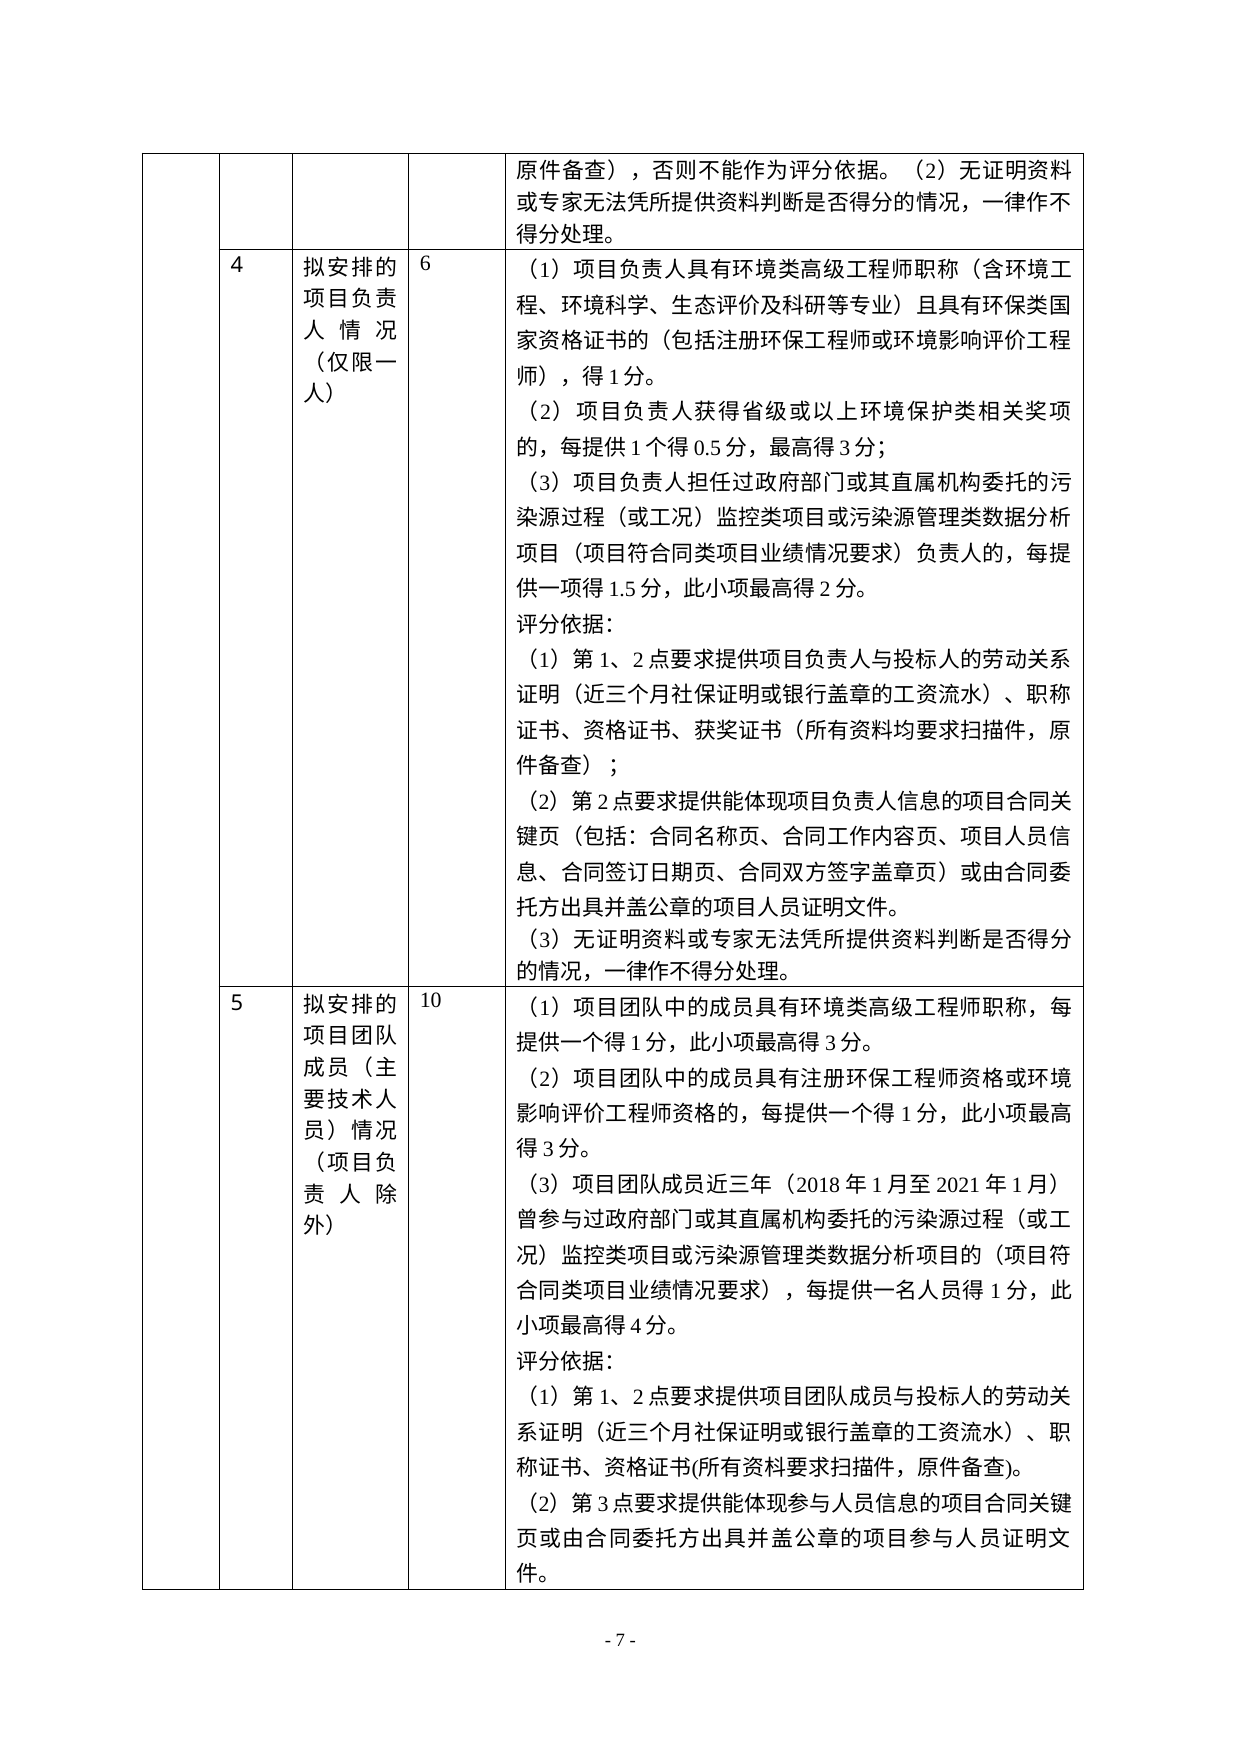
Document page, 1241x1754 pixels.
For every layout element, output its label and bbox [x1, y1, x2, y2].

table_cell [137, 148, 1103, 1594]
